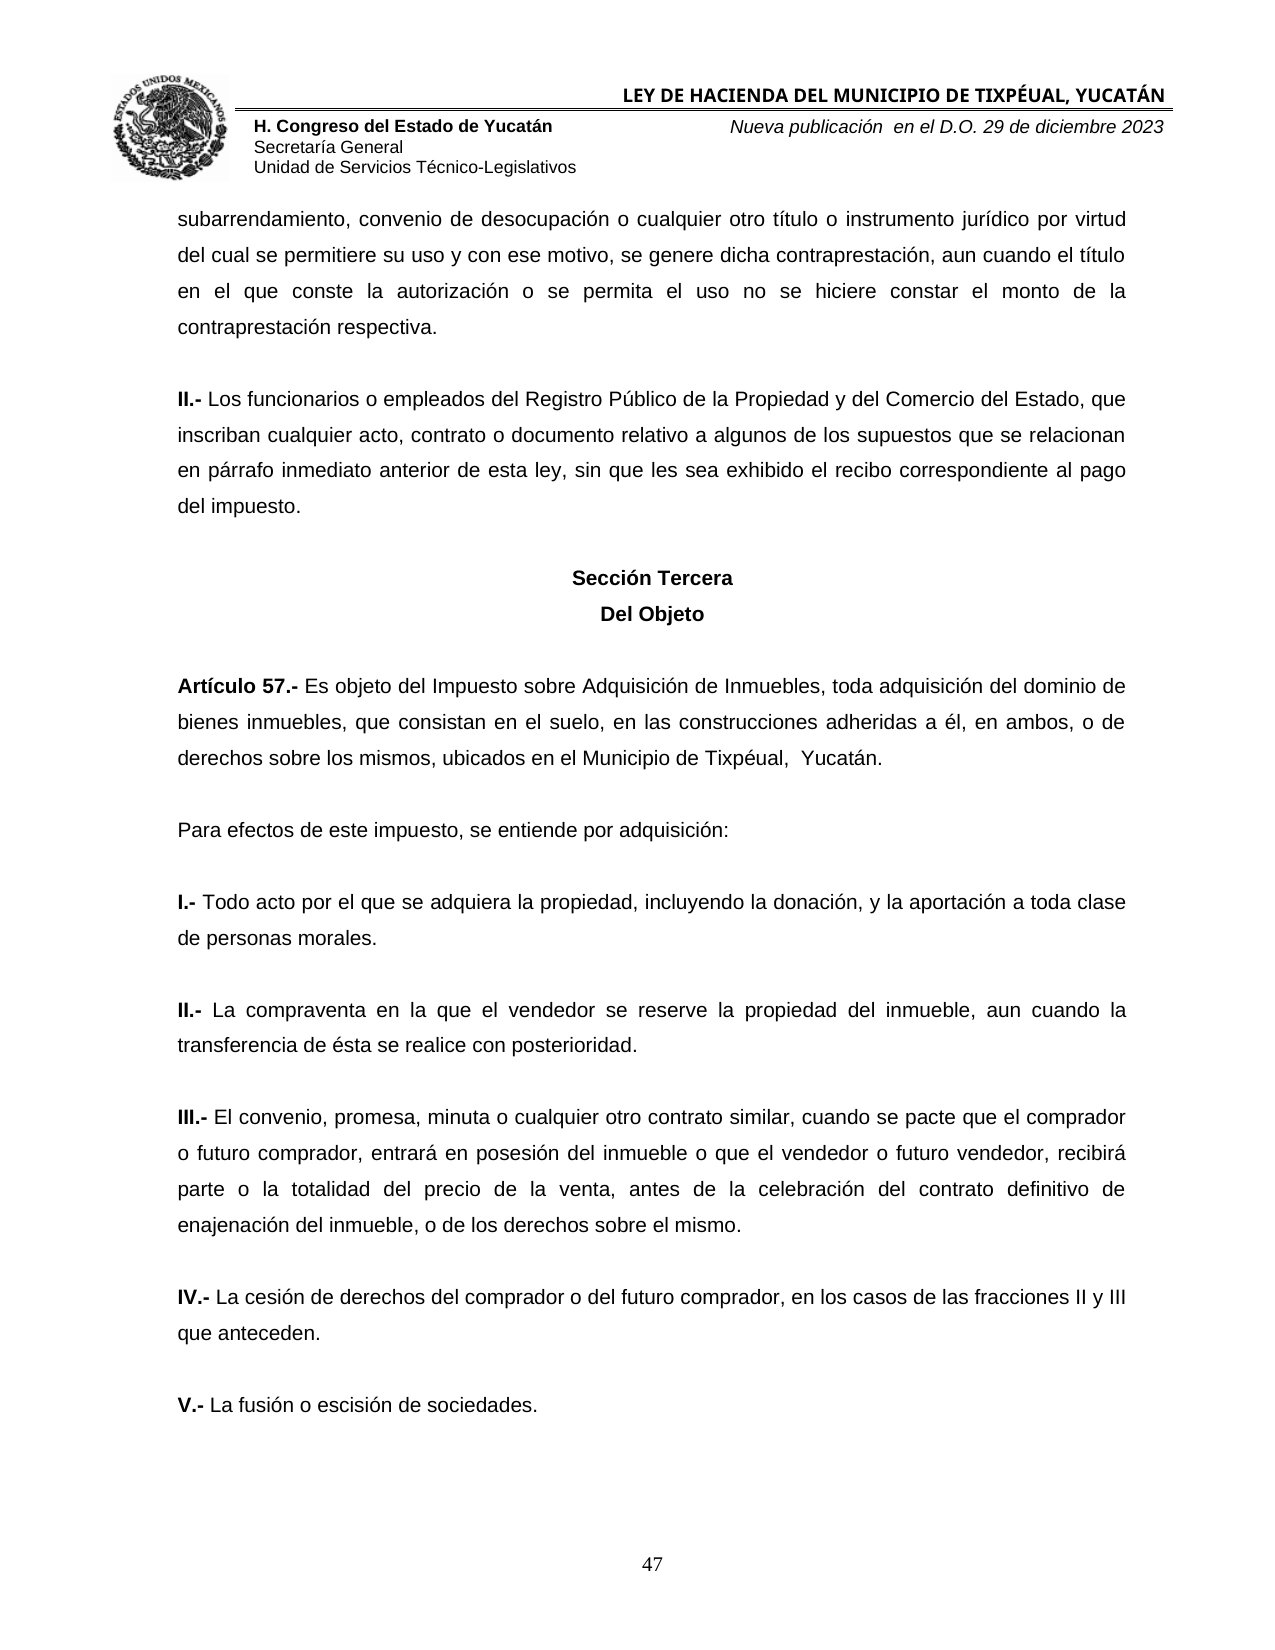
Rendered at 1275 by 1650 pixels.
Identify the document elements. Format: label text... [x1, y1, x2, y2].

text IV.- La cesión de derechos del comprador o del futuro comprador, en los casos de las fracciones II y III que anteceden. [177, 1285, 1127, 1345]
text Para efectos de este impuesto, se entiende por adquisición: [177, 818, 1127, 842]
text Artículo 57.- Es objeto del Impuesto sobre Adquisición de Inmuebles, toda adquisición del dominio de bienes inmuebles, que consistan en el suelo, en las construcciones adheridas a él, en ambos, o de derechos sobre los mismos, ubicados en el Municipio de Tixpéual, Yucatán. [177, 674, 1127, 770]
text II.- Los funcionarios o empleados del Registro Público de la Propiedad y del Comercio del Estado, que inscriban cualquier acto, contrato o documento relativo a algunos de los supuestos que se relacionan en párrafo inmediato anterior de esta ley, sin que les sea exhibido el recibo correspondiente al pago del impuesto. [177, 386, 1127, 518]
text III.- El convenio, promesa, minuta o cualquier otro contrato similar, cuando se pacte que el comprador o futuro comprador, entrará en posesión del inmueble o que el vendedor o futuro vendedor, recibirá parte o la totalidad del precio de la venta, antes de la celebración del contrato definitivo de enajenación del inmueble, o de los derechos sobre el mismo. [177, 1105, 1127, 1237]
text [177, 207, 1127, 338]
text II.- La compraventa en la que el vendedor se reserve la propiedad del inmueble, aun cuando la transferencia de ésta se realice con posterioridad. [177, 997, 1127, 1057]
text V.- La fusión o escisión de sociedades. [177, 1393, 1127, 1417]
text Del Objeto [177, 602, 1127, 626]
text Sección Tercera [177, 566, 1127, 590]
text I.- Todo acto por el que se adquiera la propiedad, incluyendo la donación, y la aportación a toda clase de personas morales. [177, 889, 1127, 949]
